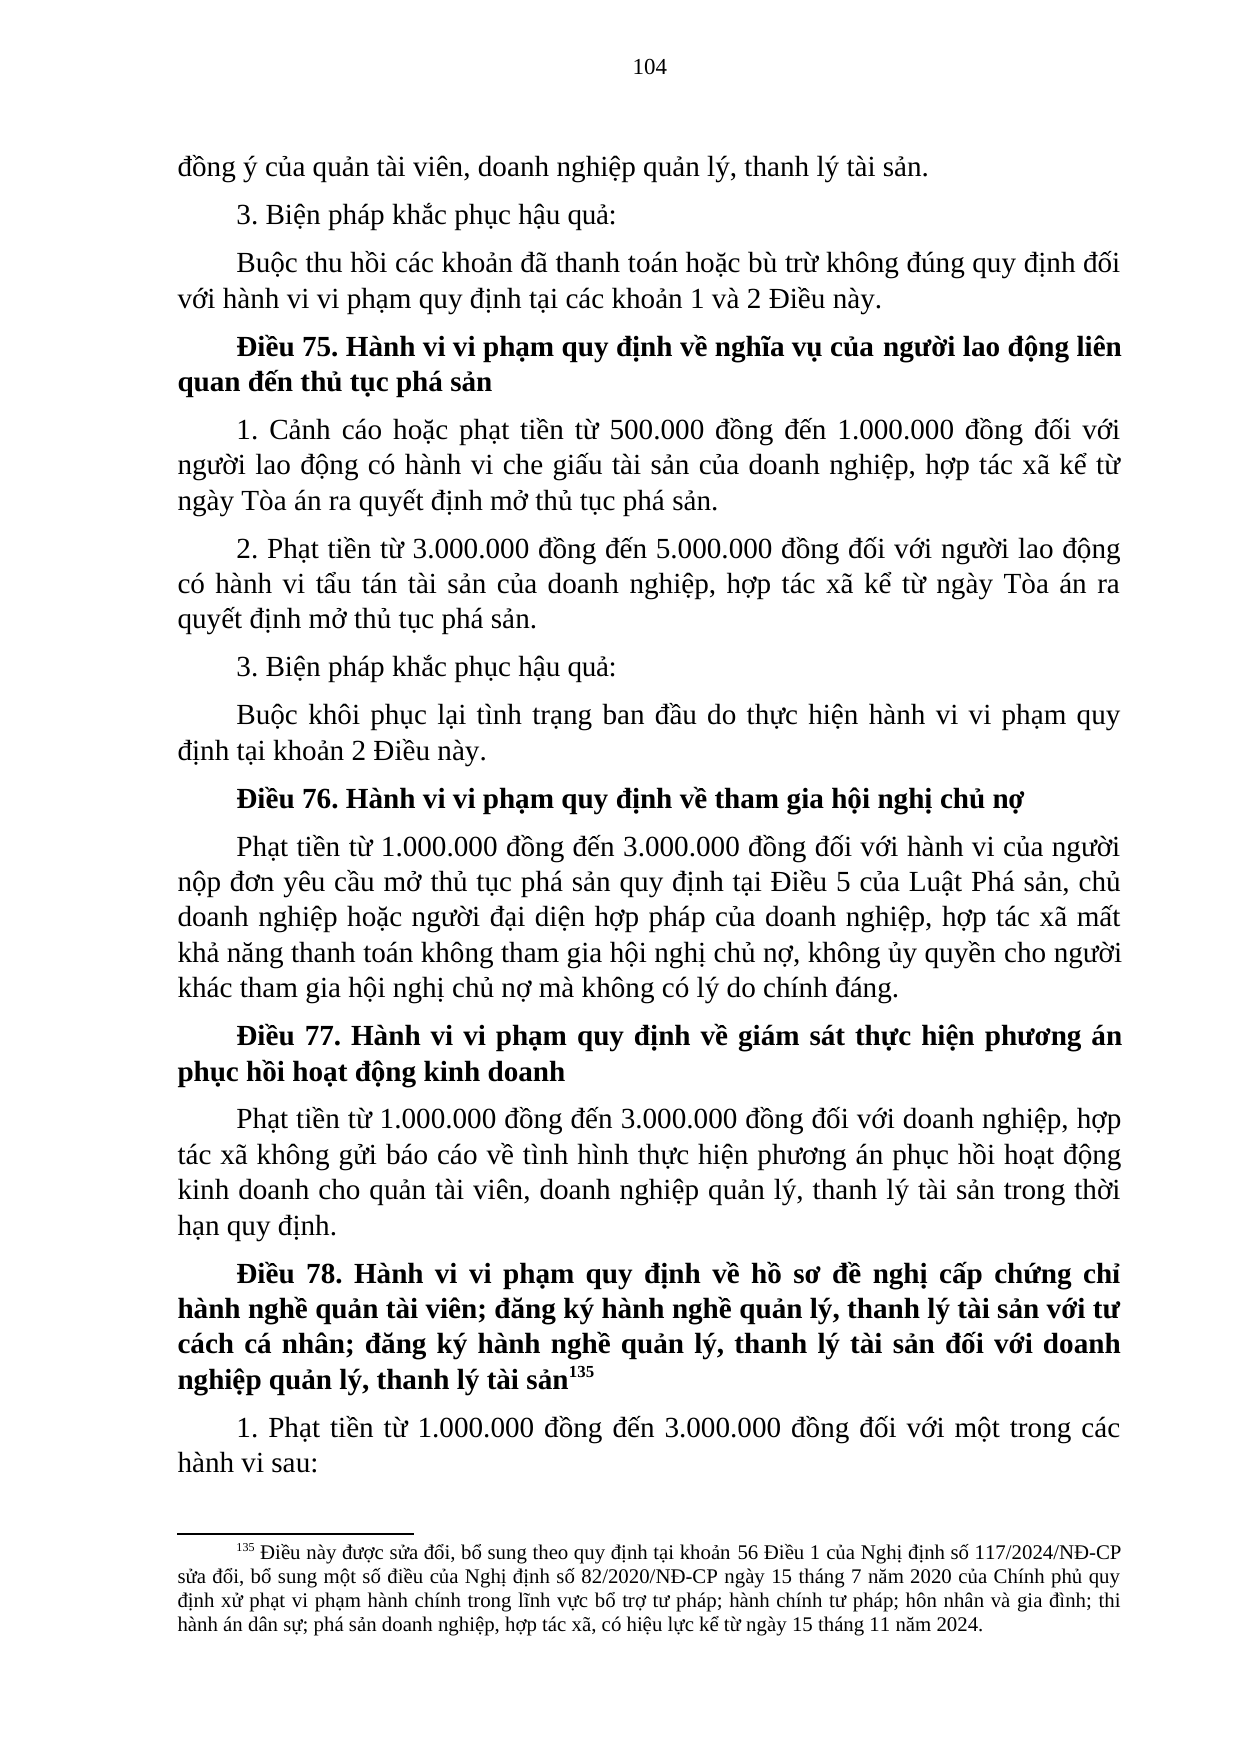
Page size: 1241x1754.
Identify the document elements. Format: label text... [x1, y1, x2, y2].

subtitle Điều 76. Hành vi vi phạm quy định về tham gia hội nghị chủ nợ [177, 779, 1122, 814]
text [177, 148, 1122, 183]
subtitle Điều 78. Hành vi vi phạm quy định về hồ sơ đề nghị cấp chứng chỉ hành nghề quản tài viên; đăng ký hành nghề quản lý, thanh lý tài sản với tư cách cá nhân; đăng ký hành nghề quản lý, thanh lý tài sản đối với doanh nghiệp quản lý, thanh lý tài sản [177, 1254, 1122, 1396]
text Phạt tiền từ 1.000.000 đồng đến 3.000.000 đồng đối với doanh nghiệp, hợp tác xã không gửi báo cáo về tình hình thực hiện phương án phục hồi hoạt động kinh doanh cho quản tài viên, doanh nghiệp quản lý, thanh lý tài sản trong thời hạn quy định. [177, 1100, 1122, 1241]
text 1. Cảnh cáo hoặc phạt tiền từ 500.000 đồng đến 1.000.000 đồng đối với người lao động có hành vi che giấu tài sản của doanh nghiệp, hợp tác xã kể từ ngày Tòa án ra quyết định mở thủ tục phá sản. [177, 410, 1122, 516]
text Buộc thu hồi các khoản đã thanh toán hoặc bù trừ không đúng quy định đối với hành vi vi phạm quy định tại các khoản 1 và 2 Điều này. [177, 243, 1122, 314]
text Buộc khôi phục lại tình trạng ban đầu do thực hiện hành vi vi phạm quy định tại khoản 2 Điều này. [177, 696, 1122, 766]
text 3. Biện pháp khắc phục hậu quả: [177, 196, 1122, 231]
subtitle Điều 77. Hành vi vi phạm quy định về giám sát thực hiện phương án phục hồi hoạt động kinh doanh [177, 1016, 1122, 1087]
subtitle Điều 75. Hành vi vi phạm quy định về nghĩa vụ của người lao động liên quan đến thủ tục phá sản [177, 327, 1122, 398]
text 3. Biện pháp khắc phục hậu quả: [177, 648, 1122, 683]
subtitle 1. Phạt tiền từ 1.000.000 đồng đến 3.000.000 đồng đối với một trong các hành vi sau: [177, 1408, 1122, 1479]
text 2. Phạt tiền từ 3.000.000 đồng đến 5.000.000 đồng đối với người lao động có hành vi tẩu tán tài sản của doanh nghiệp, hợp tác xã kể từ ngày Tòa án ra quyết định mở thủ tục phá sản. [177, 529, 1122, 635]
text Phạt tiền từ 1.000.000 đồng đến 3.000.000 đồng đối với hành vi của người nộp đơn yêu cầu mở thủ tục phá sản quy định tại Điều 5 của Luật Phá sản, chủ doanh nghiệp hoặc người đại diện hợp pháp của doanh nghiệp, hợp tác xã mất khả năng thanh toán không tham gia hội nghị chủ nợ, không ủy quyền cho người khác tham gia hội nghị chủ nợ mà không có lý do chính đáng. [177, 827, 1122, 1004]
